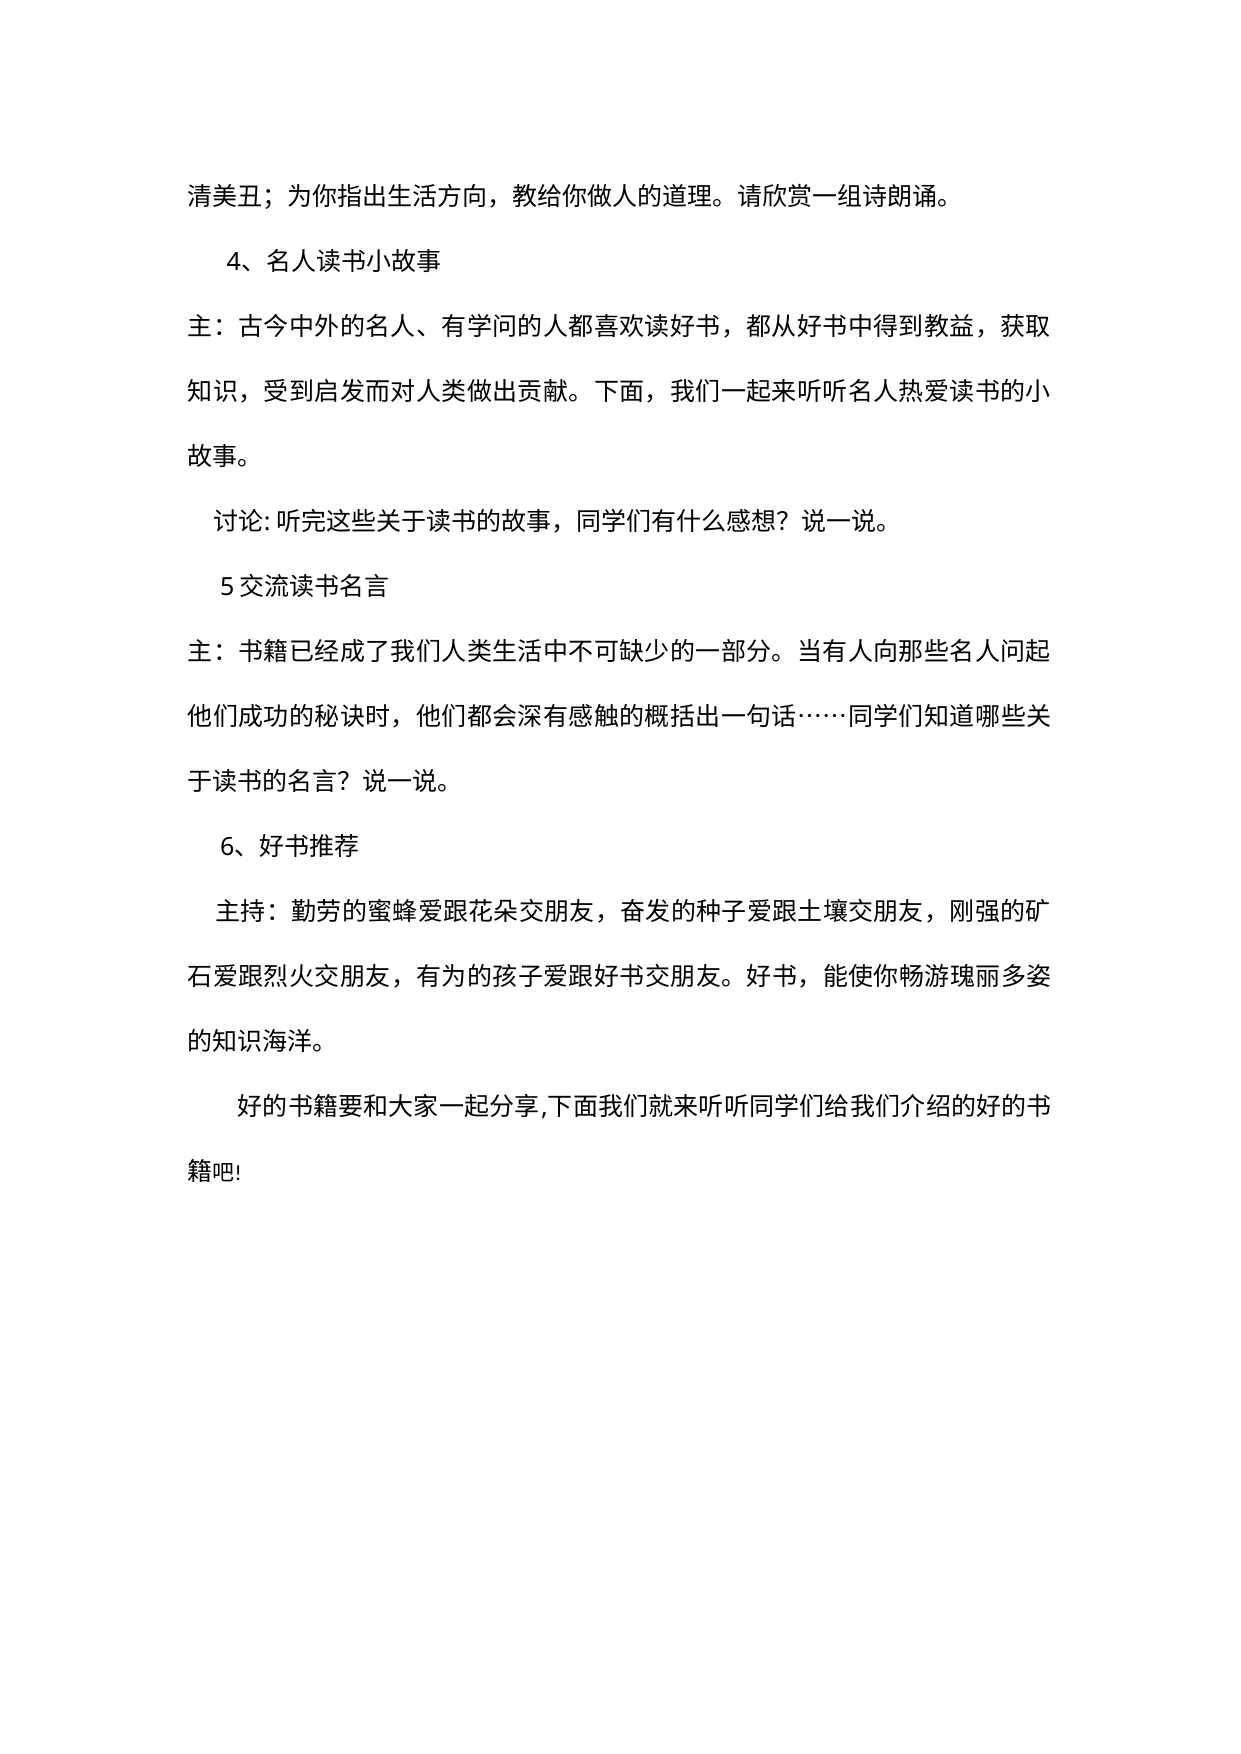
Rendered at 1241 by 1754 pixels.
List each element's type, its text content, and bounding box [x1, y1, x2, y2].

text 主持：勤劳的蜜蜂爱跟花朵交朋友，奋发的种子爱跟土壤交朋友，刚强的矿石爱跟烈火交朋友，有为的孩子爱跟好书交朋友。好书，能使你畅游瑰丽多姿的知识海洋。 [187, 877, 1053, 1072]
text 6、好书推荐 [187, 812, 1053, 877]
text 讨论: 听完这些关于读书的故事，同学们有什么感想？说一说。 [187, 487, 1053, 552]
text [187, 162, 1053, 227]
text 5交流读书名言 [187, 552, 1053, 617]
text 好的书籍要和大家一起分享,下面我们就来听听同学们给我们介绍的好的书籍吧! [187, 1072, 1053, 1202]
text 4、名人读书小故事 [187, 227, 1053, 292]
text 主：古今中外的名人、有学问的人都喜欢读好书，都从好书中得到教益，获取知识，受到启发而对人类做出贡献。下面，我们一起来听听名人热爱读书的小故事。 [187, 292, 1053, 487]
text 主：书籍已经成了我们人类生活中不可缺少的一部分。当有人向那些名人问起他们成功的秘诀时，他们都会深有感触的概括出一句话……同学们知道哪些关于读书的名言？说一说。 [187, 617, 1053, 812]
